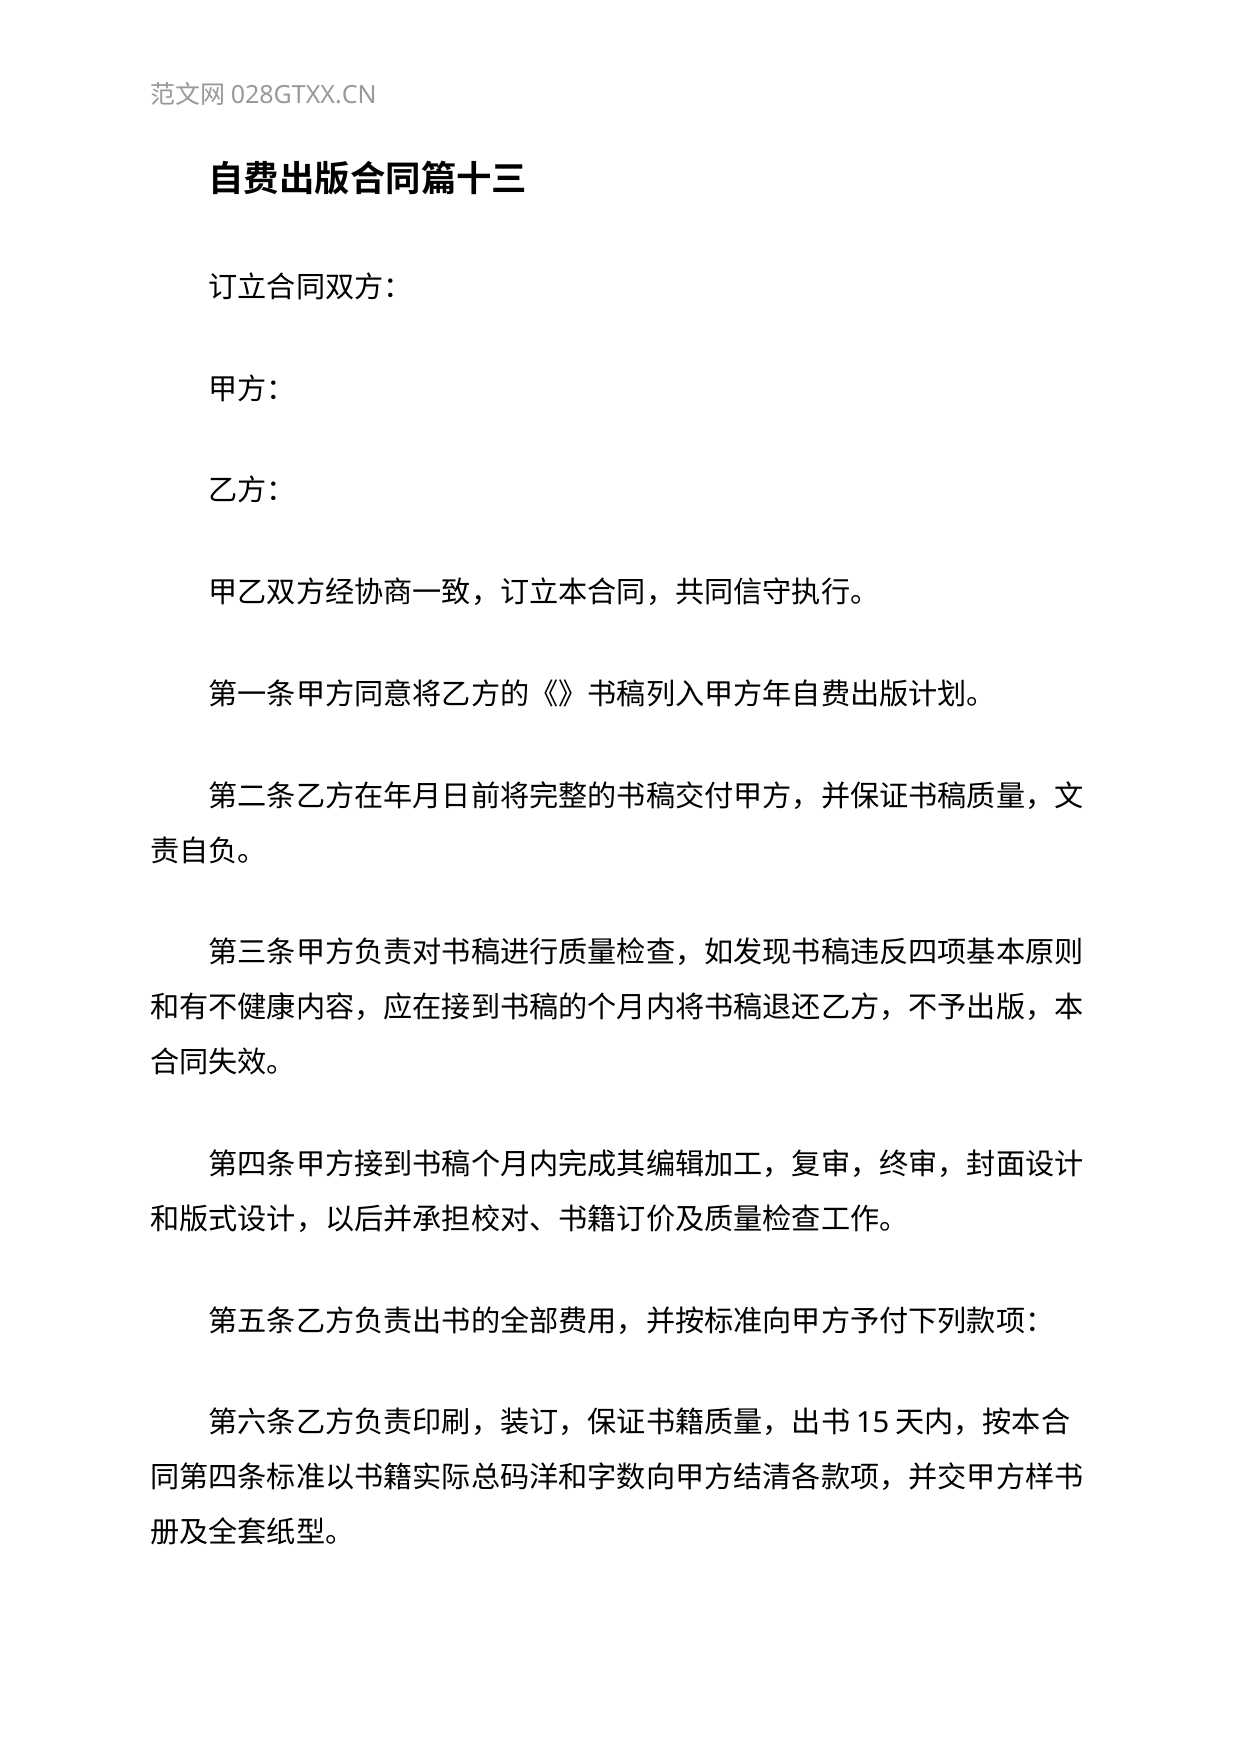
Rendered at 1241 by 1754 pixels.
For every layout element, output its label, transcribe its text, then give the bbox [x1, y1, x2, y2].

text 乙方： [150, 467, 1090, 509]
text 自费出版合同篇十三 [150, 150, 1090, 201]
text 订立合同双方： [150, 263, 1090, 306]
text 甲方： [150, 365, 1090, 407]
text 第五条乙方负责出书的全部费用，并按标准向甲方予付下列款项： [150, 1297, 1090, 1339]
text 甲乙双方经协商一致，订立本合同，共同信守执行。 [150, 569, 1090, 611]
text 第二条乙方在年月日前将完整的书稿交付甲方，并保证书稿质量，文责自负。 [150, 772, 1090, 869]
text 第四条甲方接到书稿个月内完成其编辑加工，复审，终审，封面设计和版式设计，以后并承担校对、书籍订价及质量检查工作。 [150, 1141, 1090, 1238]
text 第六条乙方负责印刷，装订，保证书籍质量，出书15天内，按本合同第四条标准以书籍实际总码洋和字数向甲方结清各款项，并交甲方样书册及全套纸型。 [150, 1399, 1090, 1551]
text 第一条甲方同意将乙方的《》书稿列入甲方年自费出版计划。 [150, 671, 1090, 713]
text 第三条甲方负责对书稿进行质量检查，如发现书稿违反四项基本原则和有不健康内容，应在接到书稿的个月内将书稿退还乙方，不予出版，本合同失效。 [150, 929, 1090, 1081]
